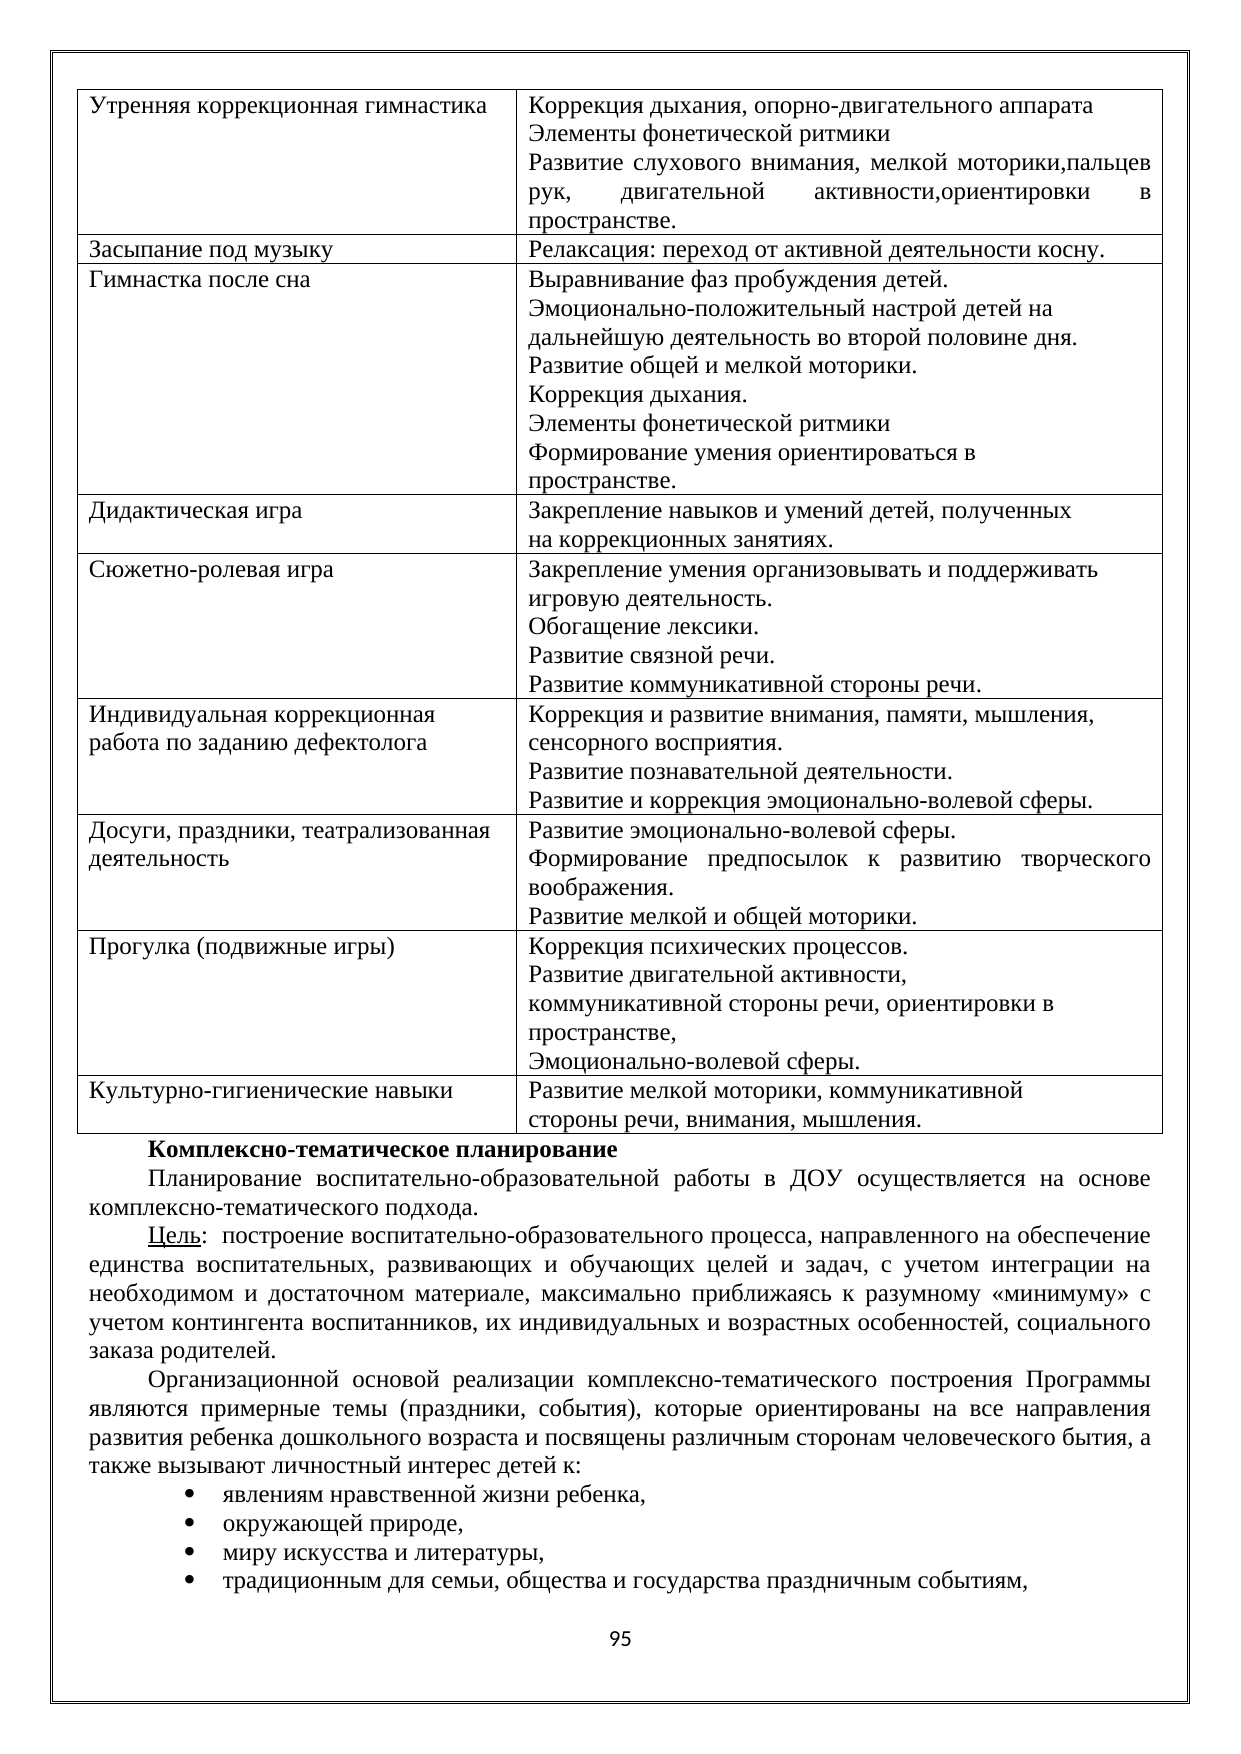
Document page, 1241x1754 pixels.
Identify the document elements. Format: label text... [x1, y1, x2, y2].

list миру искусства и литературы, [185, 1537, 1152, 1565]
table_cell Закрепление навыков и умений детей, полученных на коррекционных занятиях. [517, 495, 1162, 553]
table_cell Сюжетно-ролевая игра [78, 554, 516, 698]
table_cell Релаксация: переход от активной деятельности косну. [517, 235, 1162, 263]
table_cell Досуги, праздники, театрализованная деятельность [78, 815, 516, 930]
table_cell Прогулка (подвижные игры) [78, 931, 516, 1074]
list традиционным для семьи, общества и государства праздничным событиям, [185, 1565, 1152, 1594]
list явлениям нравственной жизни ребенка, [185, 1479, 1152, 1508]
table_cell Индивидуальная коррекционная работа по заданию дефектолога [78, 699, 516, 814]
table_cell Культурно-гигиенические навыки [78, 1076, 516, 1133]
table_cell Дидактическая игра [78, 495, 516, 553]
text Цель: построение воспитательно-образовательного процесса, направленного на обеспечение единства воспитательных, развивающих и обучающих целей и задач, с учетом интеграции на необходимом и достаточном материале, максимально приближаясь к разумному «минимуму» с учетом контингента воспитанников, их индивидуальных и возрастных особенностей, социального заказа родителей. [89, 1220, 1152, 1364]
text Планирование воспитательно-образовательной работы в ДОУ осуществляется на основе комплексно-тематического подхода. [89, 1163, 1152, 1220]
table_cell Коррекция дыхания, опорно-двигательного аппарата Элементы фонетической ритмики Развитие слухового внимания, мелкой моторики,пальцев рук, двигательной активности,ориентировки в пространстве. [517, 90, 1162, 233]
table_cell Утренняя коррекционная гимнастика [78, 90, 516, 233]
table_cell Выравнивание фаз пробуждения детей. Эмоционально-положительный настрой детей на дальнейшую деятельность во второй половине дня. Развитие общей и мелкой моторики. Коррекция дыхания. Элементы фонетической ритмики Формирование умения ориентироваться в пространстве. [517, 264, 1162, 494]
table_cell Коррекция и развитие внимания, памяти, мышления, сенсорного восприятия. Развитие познавательной деятельности. Развитие и коррекция эмоционально-волевой сферы. [517, 699, 1162, 814]
table_cell Засыпание под музыку [78, 235, 516, 263]
table_cell Закрепление умения организовывать и поддерживать игровую деятельность. Обогащение лексики. Развитие связной речи. Развитие коммуникативной стороны речи. [517, 554, 1162, 698]
table_cell Коррекция психических процессов. Развитие двигательной активности, коммуникативной стороны речи, ориентировки в пространстве, Эмоционально-волевой сферы. [517, 931, 1162, 1074]
list окружающей природе, [185, 1508, 1152, 1537]
table_cell Развитие мелкой моторики, коммуникативной стороны речи, внимания, мышления. [517, 1076, 1162, 1133]
text Организационной основой реализации комплексно-тематического построения Программы являются примерные темы (праздники, события), которые ориентированы на все направления развития ребенка дошкольного возраста и посвящены различным сторонам человеческого бытия, а также вызывают личностный интерес детей к: [89, 1364, 1152, 1479]
table_cell Гимнастка после сна [78, 264, 516, 494]
text Комплексно-тематическое планирование [89, 1134, 1152, 1163]
table_cell Развитие эмоционально-волевой сферы. Формирование предпосылок к развитию творческого воображения. Развитие мелкой и общей моторики. [517, 815, 1162, 930]
